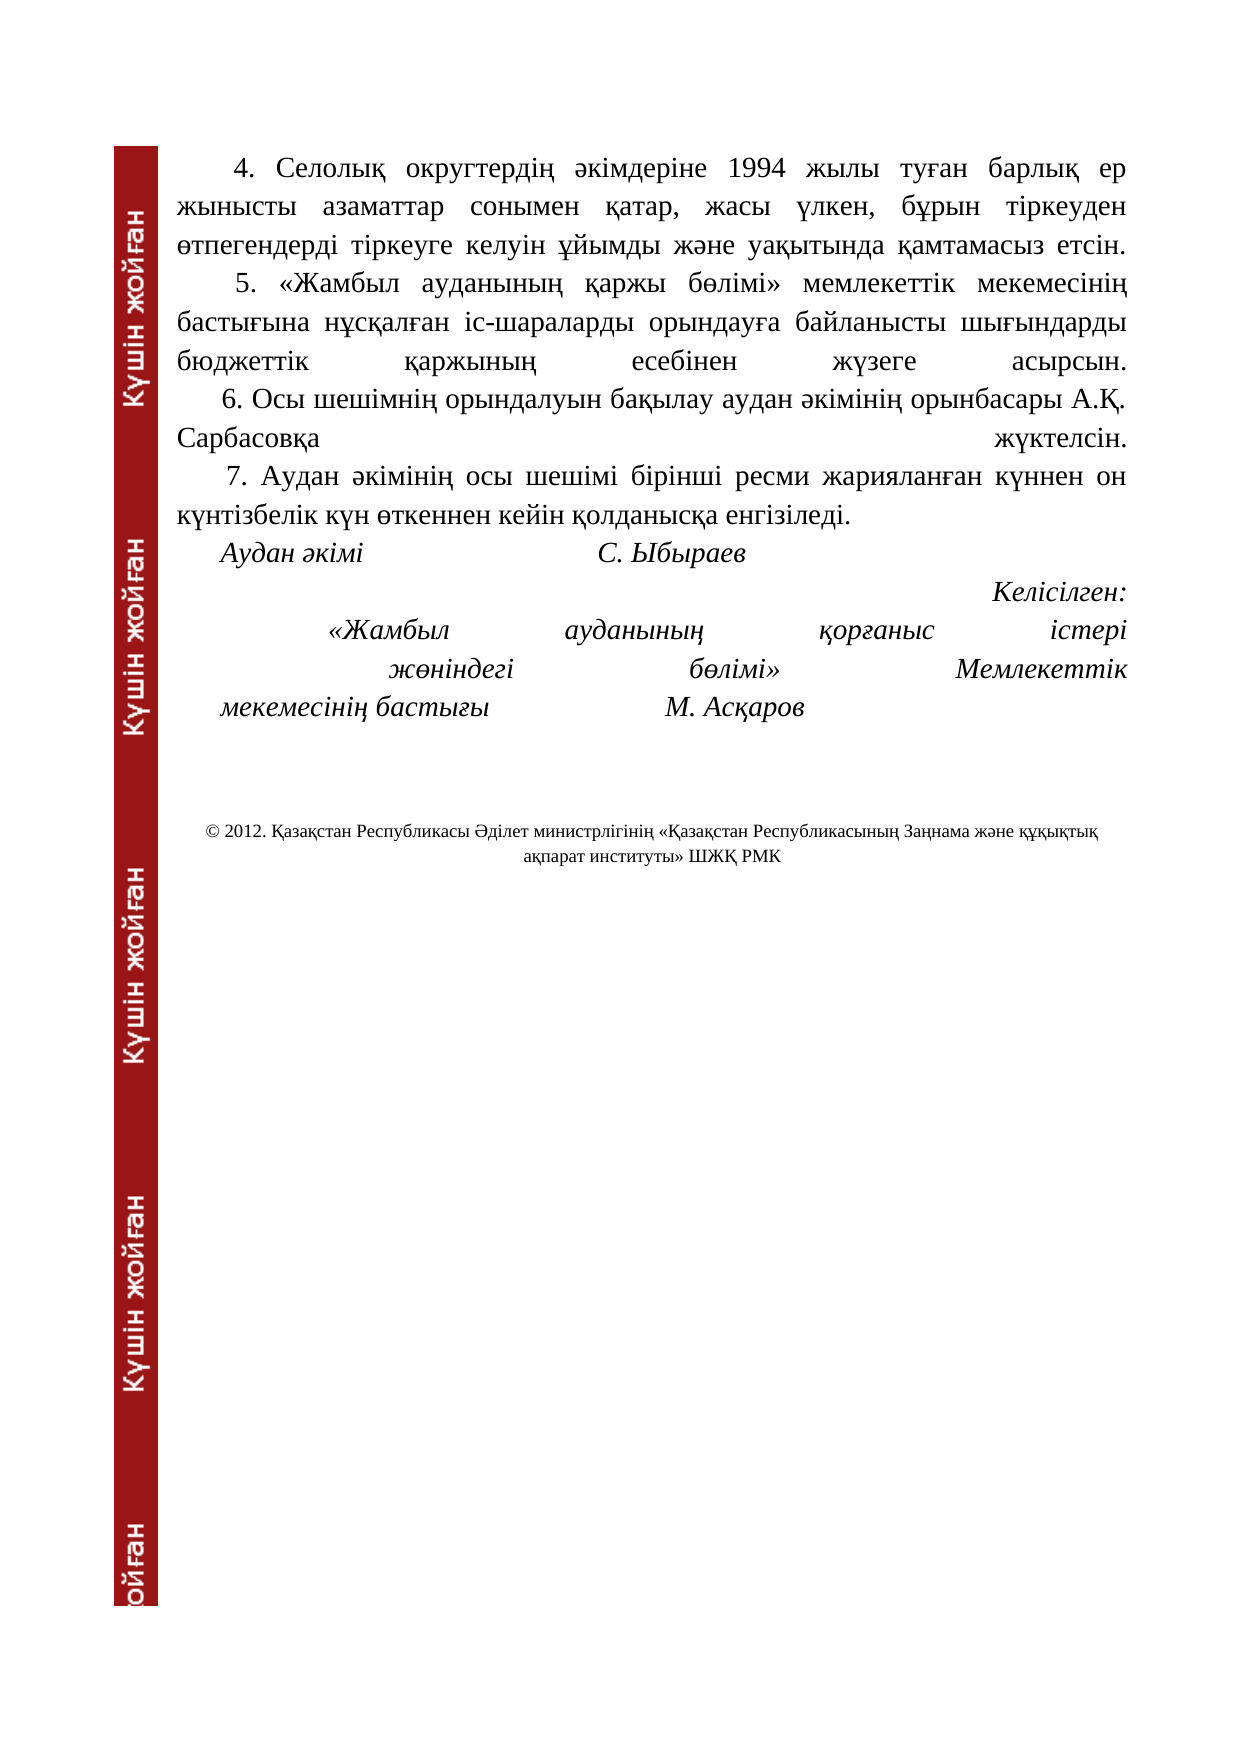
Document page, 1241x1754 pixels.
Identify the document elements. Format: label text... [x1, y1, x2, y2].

text © 2012. Қазақстан Республикасы Әділет министрлігінің «Қазақстан Республикасының Заңнама және құқықтық ақпарат институты» ШЖҚ РМК [112, 820, 1128, 866]
picture [114, 723, 158, 820]
picture [114, 146, 158, 150]
text Аудан әкімі С. Ыбыраев [112, 535, 1128, 569]
picture [114, 569, 158, 574]
picture [114, 866, 158, 1606]
text Келісілген: «Жамбыл ауданының қорғаныс істері жөніндегі бөлімі» Мемлекеттік мекемесінің бастығы М. Асқаров [112, 574, 1128, 723]
picture [114, 530, 158, 535]
